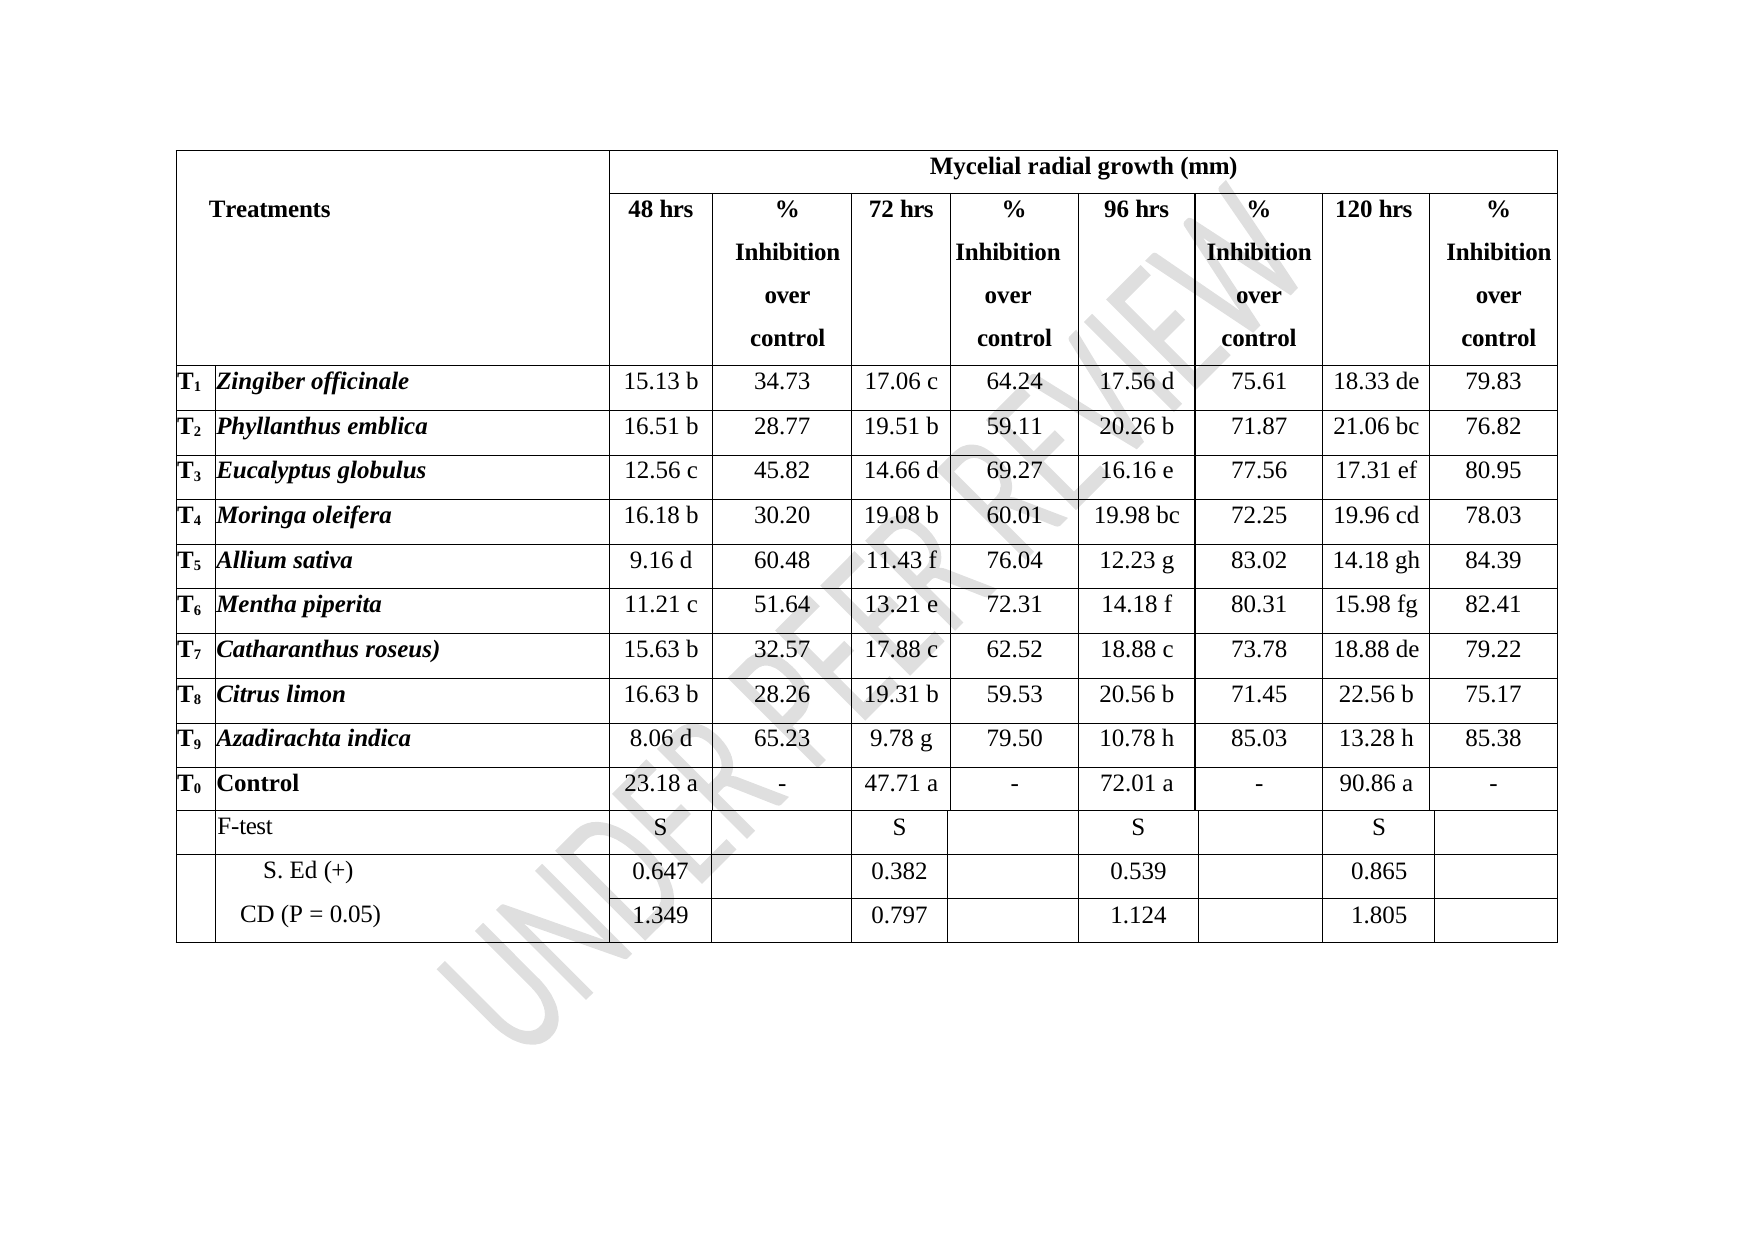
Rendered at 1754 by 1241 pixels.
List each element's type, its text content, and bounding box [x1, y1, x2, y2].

table_cell 17.31 ef [1323, 456, 1429, 499]
table_cell 64.24 [951, 366, 1078, 410]
table_cell 18.88 c [1079, 634, 1194, 678]
table_cell 20.26 b [1079, 411, 1194, 454]
table_cell 13.21 e [852, 589, 950, 633]
table_cell T3 [177, 456, 215, 499]
table_cell 62.52 [951, 634, 1078, 678]
table_cell 30.20 [713, 500, 851, 544]
table_cell 0.797 [852, 899, 947, 942]
table_cell 72.01 a [1079, 768, 1194, 810]
table_cell T4 [177, 500, 215, 544]
table_cell T0 [177, 768, 215, 810]
table_cell 79.83 [1430, 366, 1557, 410]
table_cell 23.18 a [610, 768, 712, 810]
table_cell 65.23 [713, 724, 851, 767]
table_cell 76.82 [1430, 411, 1557, 454]
table_cell T7 [177, 634, 215, 678]
table_cell 84.39 [1430, 545, 1557, 588]
table_cell Mentha piperita [216, 589, 609, 633]
table_cell 77.56 [1196, 456, 1322, 499]
table_cell 120 hrs [1323, 194, 1429, 365]
table_cell 12.23 g [1079, 545, 1194, 588]
table_cell S [1079, 811, 1198, 854]
table_cell - [713, 768, 851, 810]
table_cell 32.57 [713, 634, 851, 678]
table_cell Allium sativa [216, 545, 609, 588]
table_cell 1.124 [1079, 899, 1198, 942]
table_cell 34.73 [713, 366, 851, 410]
table_cell 78.03 [1430, 500, 1557, 544]
table_cell [948, 855, 1078, 898]
table_cell 79.50 [951, 724, 1078, 767]
table_cell 14.18 gh [1323, 545, 1429, 588]
table_cell 47.71 a [852, 768, 950, 810]
table_header Treatments [177, 151, 609, 365]
table_cell 83.02 [1196, 545, 1322, 588]
table_cell S. Ed (+) [216, 855, 609, 898]
table_cell T1 [177, 366, 215, 410]
table_cell [1435, 811, 1557, 854]
table_cell [177, 898, 215, 942]
table_cell [948, 811, 1078, 854]
table_cell Zingiber officinale [216, 366, 609, 410]
table_cell 1.349 [610, 899, 711, 942]
table_cell 45.82 [713, 456, 851, 499]
table_cell Moringa oleifera [216, 500, 609, 544]
table_cell 8.06 d [610, 724, 712, 767]
table_cell 71.45 [1196, 679, 1322, 722]
table_cell 22.56 b [1323, 679, 1429, 722]
table_cell 79.22 [1430, 634, 1557, 678]
table_cell 60.48 [713, 545, 851, 588]
table_cell 72.31 [951, 589, 1078, 633]
table_cell Control [216, 768, 609, 810]
table_cell 18.33 de [1323, 366, 1429, 410]
table_cell 18.88 de [1323, 634, 1429, 678]
table_cell [1199, 899, 1322, 942]
table_cell % Inhibition over control [1430, 194, 1557, 365]
table_cell 14.18 f [1079, 589, 1194, 633]
table_cell [1199, 811, 1322, 854]
table_cell % Inhibition over control [1196, 194, 1322, 365]
table_cell S [852, 811, 947, 854]
table_cell 90.86 a [1323, 768, 1429, 810]
table_cell S [1323, 811, 1434, 854]
table_cell CD (P = 0.05) [216, 898, 609, 942]
table_cell [1435, 855, 1557, 898]
table_cell [948, 899, 1078, 942]
table_cell 13.28 h [1323, 724, 1429, 767]
table_cell [177, 811, 215, 854]
table_cell % Inhibition over control [951, 194, 1078, 365]
table_cell S [610, 811, 711, 854]
table_cell 19.31 b [852, 679, 950, 722]
table_cell 75.17 [1430, 679, 1557, 722]
table_cell [1199, 855, 1322, 898]
table_cell 80.31 [1196, 589, 1322, 633]
table_cell 59.11 [951, 411, 1078, 454]
table_cell 19.08 b [852, 500, 950, 544]
table_cell 17.56 d [1079, 366, 1194, 410]
table_cell 0.539 [1079, 855, 1198, 898]
table_cell T5 [177, 545, 215, 588]
table_cell Catharanthus roseus) [216, 634, 609, 678]
table_cell T2 [177, 411, 215, 454]
table_cell 9.78 g [852, 724, 950, 767]
table_cell - [1430, 768, 1557, 810]
table_cell 11.21 c [610, 589, 712, 633]
table_cell 0.865 [1323, 855, 1434, 898]
table_cell 12.56 c [610, 456, 712, 499]
table_cell 76.04 [951, 545, 1078, 588]
table_cell [177, 855, 215, 898]
table_cell 75.61 [1196, 366, 1322, 410]
table_cell 96 hrs [1079, 194, 1194, 365]
table_cell 16.63 b [610, 679, 712, 722]
table_cell Eucalyptus globulus [216, 456, 609, 499]
table_cell 16.16 e [1079, 456, 1194, 499]
table_cell T6 [177, 589, 215, 633]
table_cell % Inhibition over control [713, 194, 851, 365]
table_cell 82.41 [1430, 589, 1557, 633]
table_cell 19.51 b [852, 411, 950, 454]
table_cell 0.382 [852, 855, 947, 898]
table_cell T9 [177, 724, 215, 767]
table_cell 48 hrs [610, 194, 712, 365]
table_cell 60.01 [951, 500, 1078, 544]
table_cell 15.98 fg [1323, 589, 1429, 633]
table_cell 19.98 bc [1079, 500, 1194, 544]
table_header Mycelial radial growth (mm) [610, 151, 1557, 193]
table_cell Phyllanthus emblica [216, 411, 609, 454]
table_cell [712, 855, 851, 898]
table_cell 11.43 f [852, 545, 950, 588]
table_cell Azadirachta indica [216, 724, 609, 767]
table_cell [712, 811, 851, 854]
table_cell 85.03 [1196, 724, 1322, 767]
table_cell 0.647 [610, 855, 711, 898]
table_cell 72.25 [1196, 500, 1322, 544]
table_cell 16.18 b [610, 500, 712, 544]
table_cell - [951, 768, 1078, 810]
table_cell 19.96 cd [1323, 500, 1429, 544]
table_cell 21.06 bc [1323, 411, 1429, 454]
table_cell 71.87 [1196, 411, 1322, 454]
table_cell [1435, 899, 1557, 942]
table_cell 69.27 [951, 456, 1078, 499]
table_cell 59.53 [951, 679, 1078, 722]
table_cell F-test [216, 811, 609, 854]
table_cell 73.78 [1196, 634, 1322, 678]
table_cell - [1196, 768, 1322, 810]
table_cell 15.13 b [610, 366, 712, 410]
table_cell 51.64 [713, 589, 851, 633]
table_cell 80.95 [1430, 456, 1557, 499]
table_cell 28.26 [713, 679, 851, 722]
table_cell 17.88 c [852, 634, 950, 678]
table_cell 15.63 b [610, 634, 712, 678]
table_cell 1.805 [1323, 899, 1434, 942]
table_cell 17.06 c [852, 366, 950, 410]
table_cell [712, 899, 851, 942]
table_cell 72 hrs [852, 194, 950, 365]
table_cell 28.77 [713, 411, 851, 454]
table_cell 9.16 d [610, 545, 712, 588]
table_cell 16.51 b [610, 411, 712, 454]
table_cell 85.38 [1430, 724, 1557, 767]
table_cell 20.56 b [1079, 679, 1194, 722]
table_cell T8 [177, 679, 215, 722]
table_cell 14.66 d [852, 456, 950, 499]
table_cell 10.78 h [1079, 724, 1194, 767]
table_cell Citrus limon [216, 679, 609, 722]
